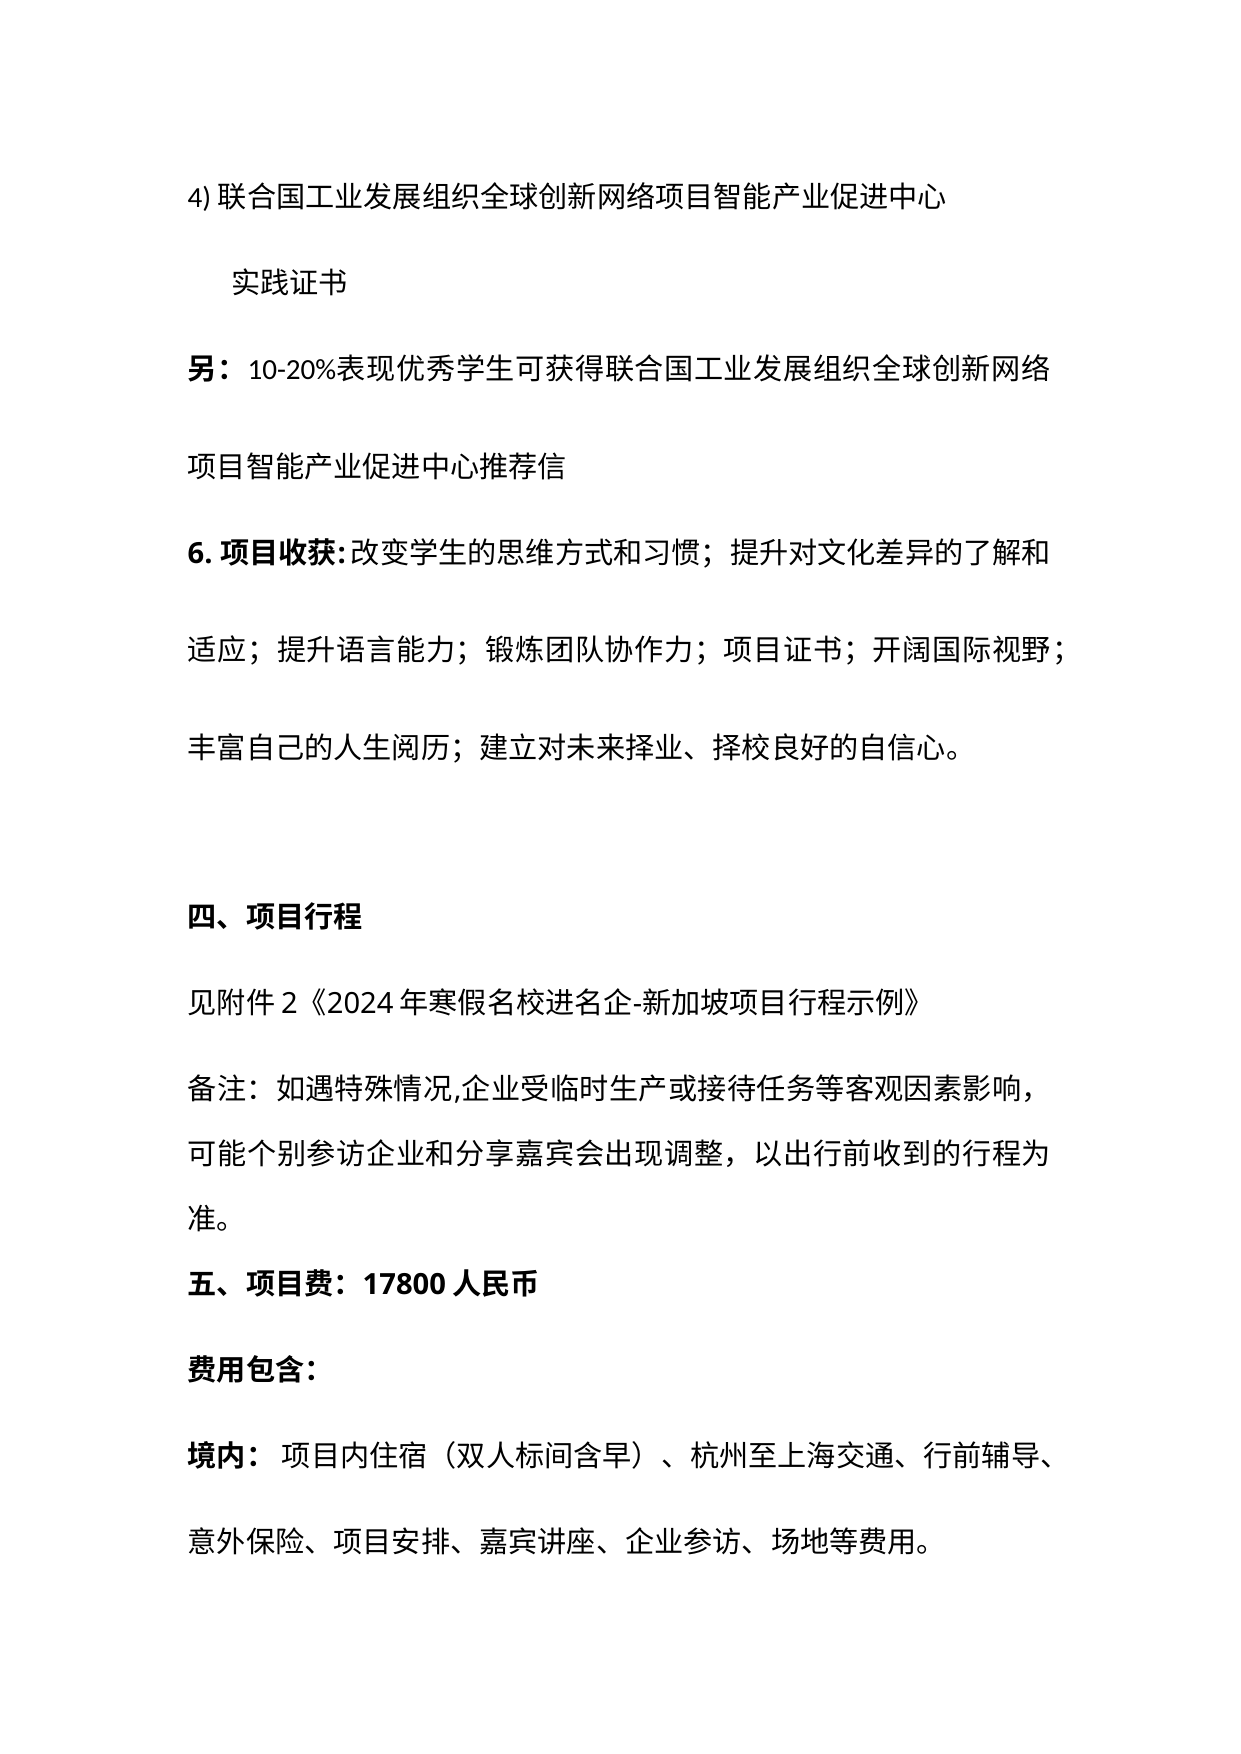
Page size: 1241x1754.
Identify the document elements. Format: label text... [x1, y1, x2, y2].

text 境内： 项目内住宿（双人标间含早）、杭州至上海交通、行前辅导、 [187, 1421, 1053, 1486]
text 四、项目行程 [187, 882, 1053, 947]
text 费用包含： [187, 1335, 1053, 1400]
text 另：10-20%表现优秀学生可获得联合国工业发展组织全球创新网络项目智能产业促进中心推荐信 [187, 334, 1053, 497]
text 备注：如遇特殊情况,企业受临时生产或接待任务等客观因素影响，可能个别参访企业和分享嘉宾会出现调整，以出行前收到的行程为准。 [187, 1054, 1053, 1249]
text 意外保险、项目安排、嘉宾讲座、企业参访、场地等费用。 [187, 1508, 1053, 1573]
text 实践证书 [187, 248, 1053, 313]
text 见附件2《2024年寒假名校进名企-新加坡项目行程示例》 [187, 968, 1053, 1033]
text 五、项目费：17800人民币 [187, 1249, 1053, 1314]
text 4) 联合国工业发展组织全球创新网络项目智能产业促进中心 [187, 162, 1053, 227]
text 6. 项目收获: 改变学生的思维方式和习惯；提升对文化差异的了解和适应；提升语言能力；锻炼团队协作力；项目证书；开阔国际视野；丰富自己的人生阅历；建立对未来择业、择校良好的自信心。 [187, 518, 1053, 778]
